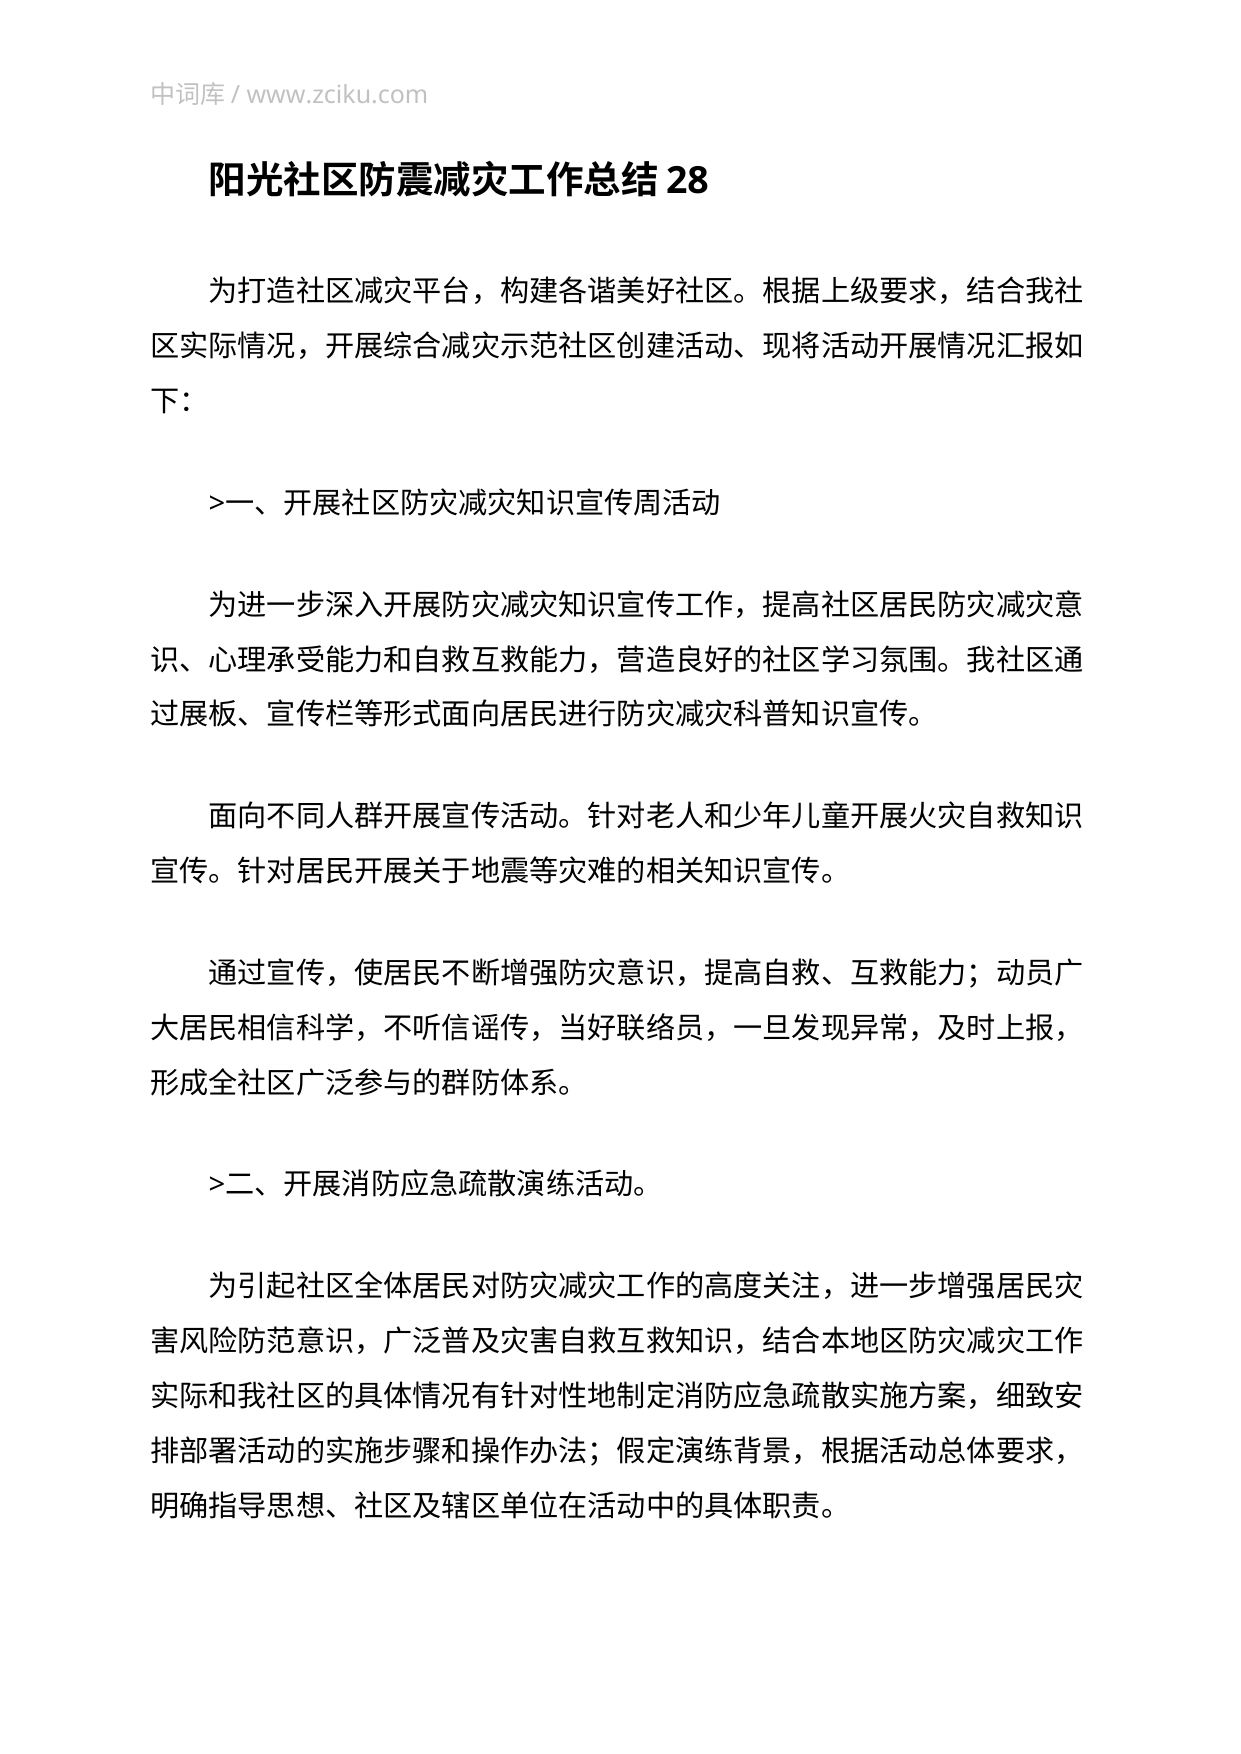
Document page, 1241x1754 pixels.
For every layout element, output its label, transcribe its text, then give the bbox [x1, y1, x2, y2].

text 阳光社区防震减灾工作总结28 [150, 150, 1090, 204]
text 通过宣传，使居民不断增强防灾意识，提高自救、互救能力；动员广大居民相信科学，不听信谣传，当好联络员，一旦发现异常，及时上报，形成全社区广泛参与的群防体系。 [150, 949, 1090, 1101]
text >一、开展社区防灾减灾知识宣传周活动 [150, 479, 1090, 522]
text 为进一步深入开展防灾减灾知识宣传工作，提高社区居民防灾减灾意识、心理承受能力和自救互救能力，营造良好的社区学习氛围。我社区通过展板、宣传栏等形式面向居民进行防灾减灾科普知识宣传。 [150, 581, 1090, 733]
text 为引起社区全体居民对防灾减灾工作的高度关注，进一步增强居民灾害风险防范意识，广泛普及灾害自救互救知识，结合本地区防灾减灾工作实际和我社区的具体情况有针对性地制定消防应急疏散实施方案，细致安排部署活动的实施步骤和操作办法；假定演练背景，根据活动总体要求，明确指导思想、社区及辖区单位在活动中的具体职责。 [150, 1263, 1090, 1525]
text >二、开展消防应急疏散演练活动。 [150, 1161, 1090, 1203]
text 面向不同人群开展宣传活动。针对老人和少年儿童开展火灾自救知识宣传。针对居民开展关于地震等灾难的相关知识宣传。 [150, 793, 1090, 890]
text 为打造社区减灾平台，构建各谐美好社区。根据上级要求，结合我社区实际情况，开展综合减灾示范社区创建活动、现将活动开展情况汇报如下： [150, 268, 1090, 420]
